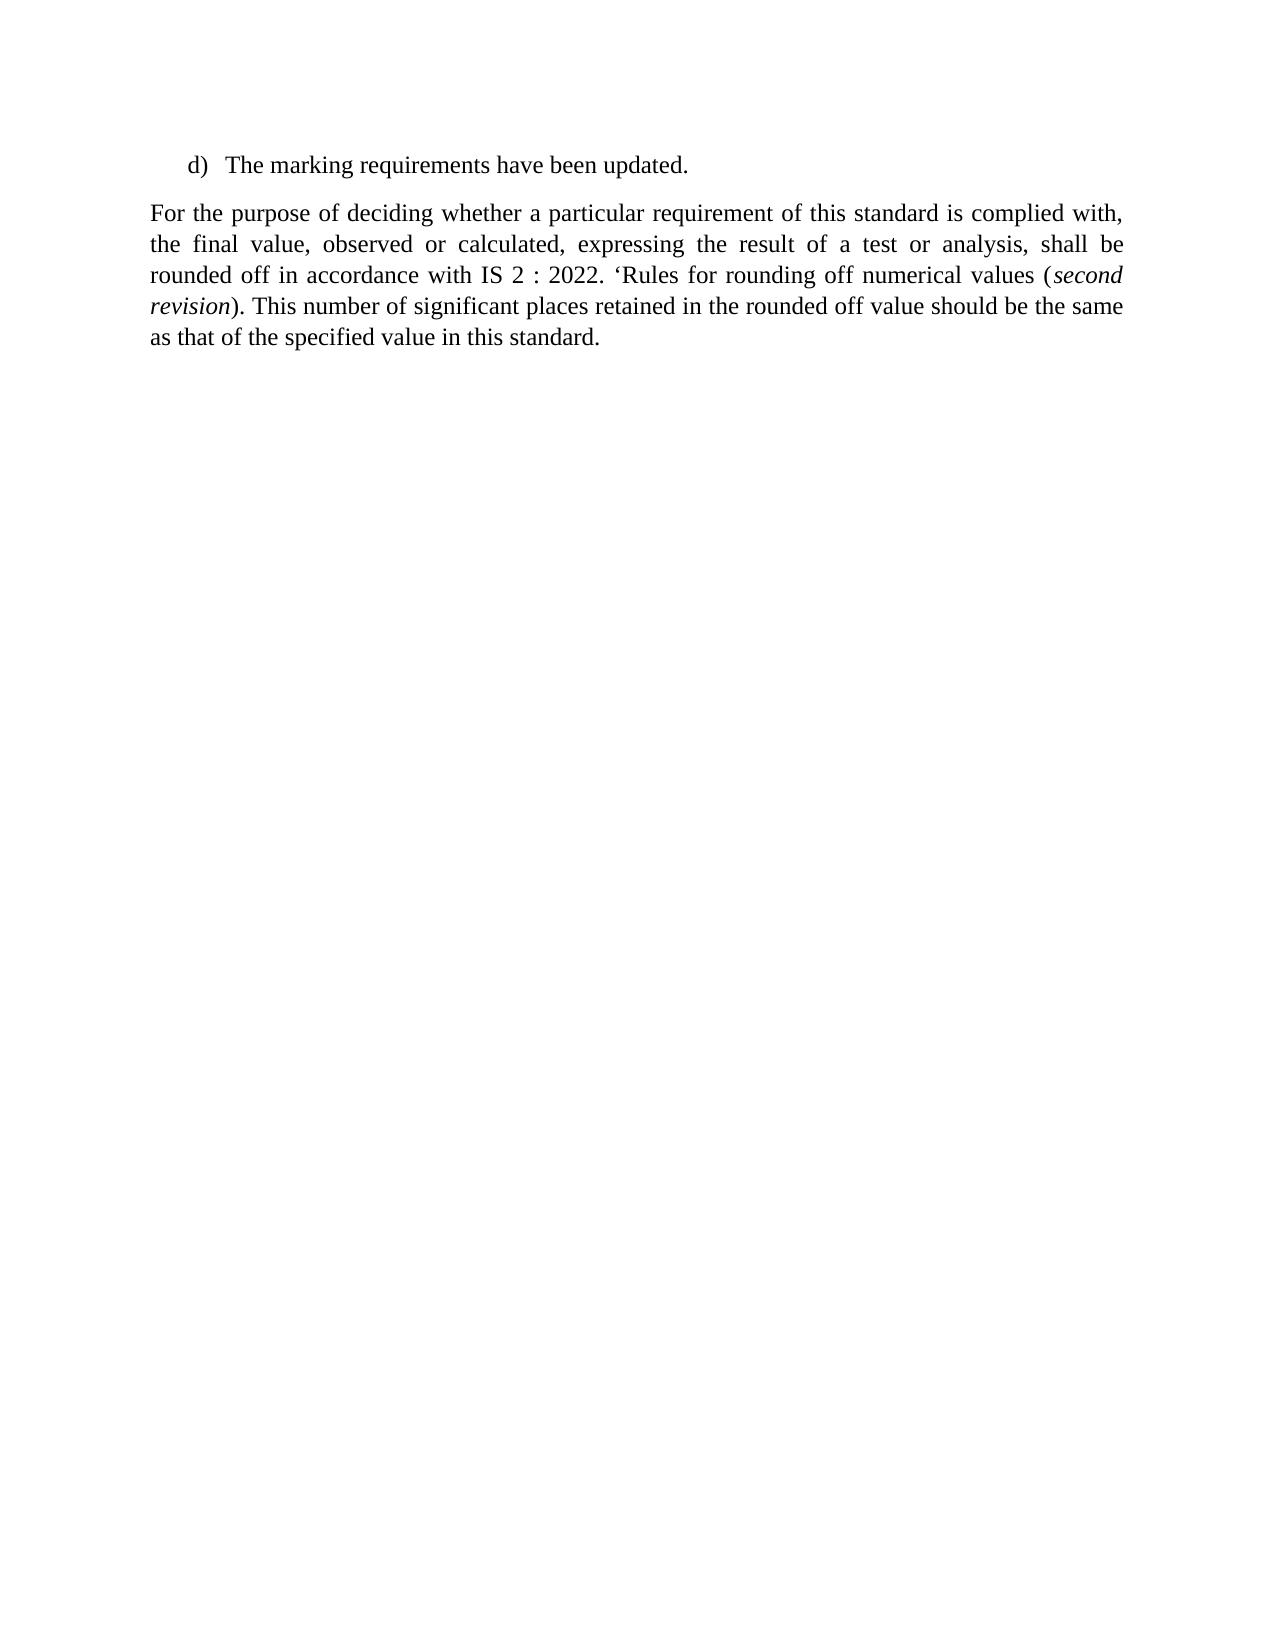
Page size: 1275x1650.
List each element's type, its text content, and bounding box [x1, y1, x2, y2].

list The marking requirements have been updated. [187, 150, 1112, 179]
text For the purpose of deciding whether a particular requirement of this standard is complied with, the final value, observed or calculated, expressing the result of a test or analysis, shall be rounded off in accordance with IS 2 : 2022. ‘Rules for rounding off numerical values (second revision). This number of significant places retained in the rounded off value should be the same as that of the specified value in this standard. [150, 198, 1125, 351]
